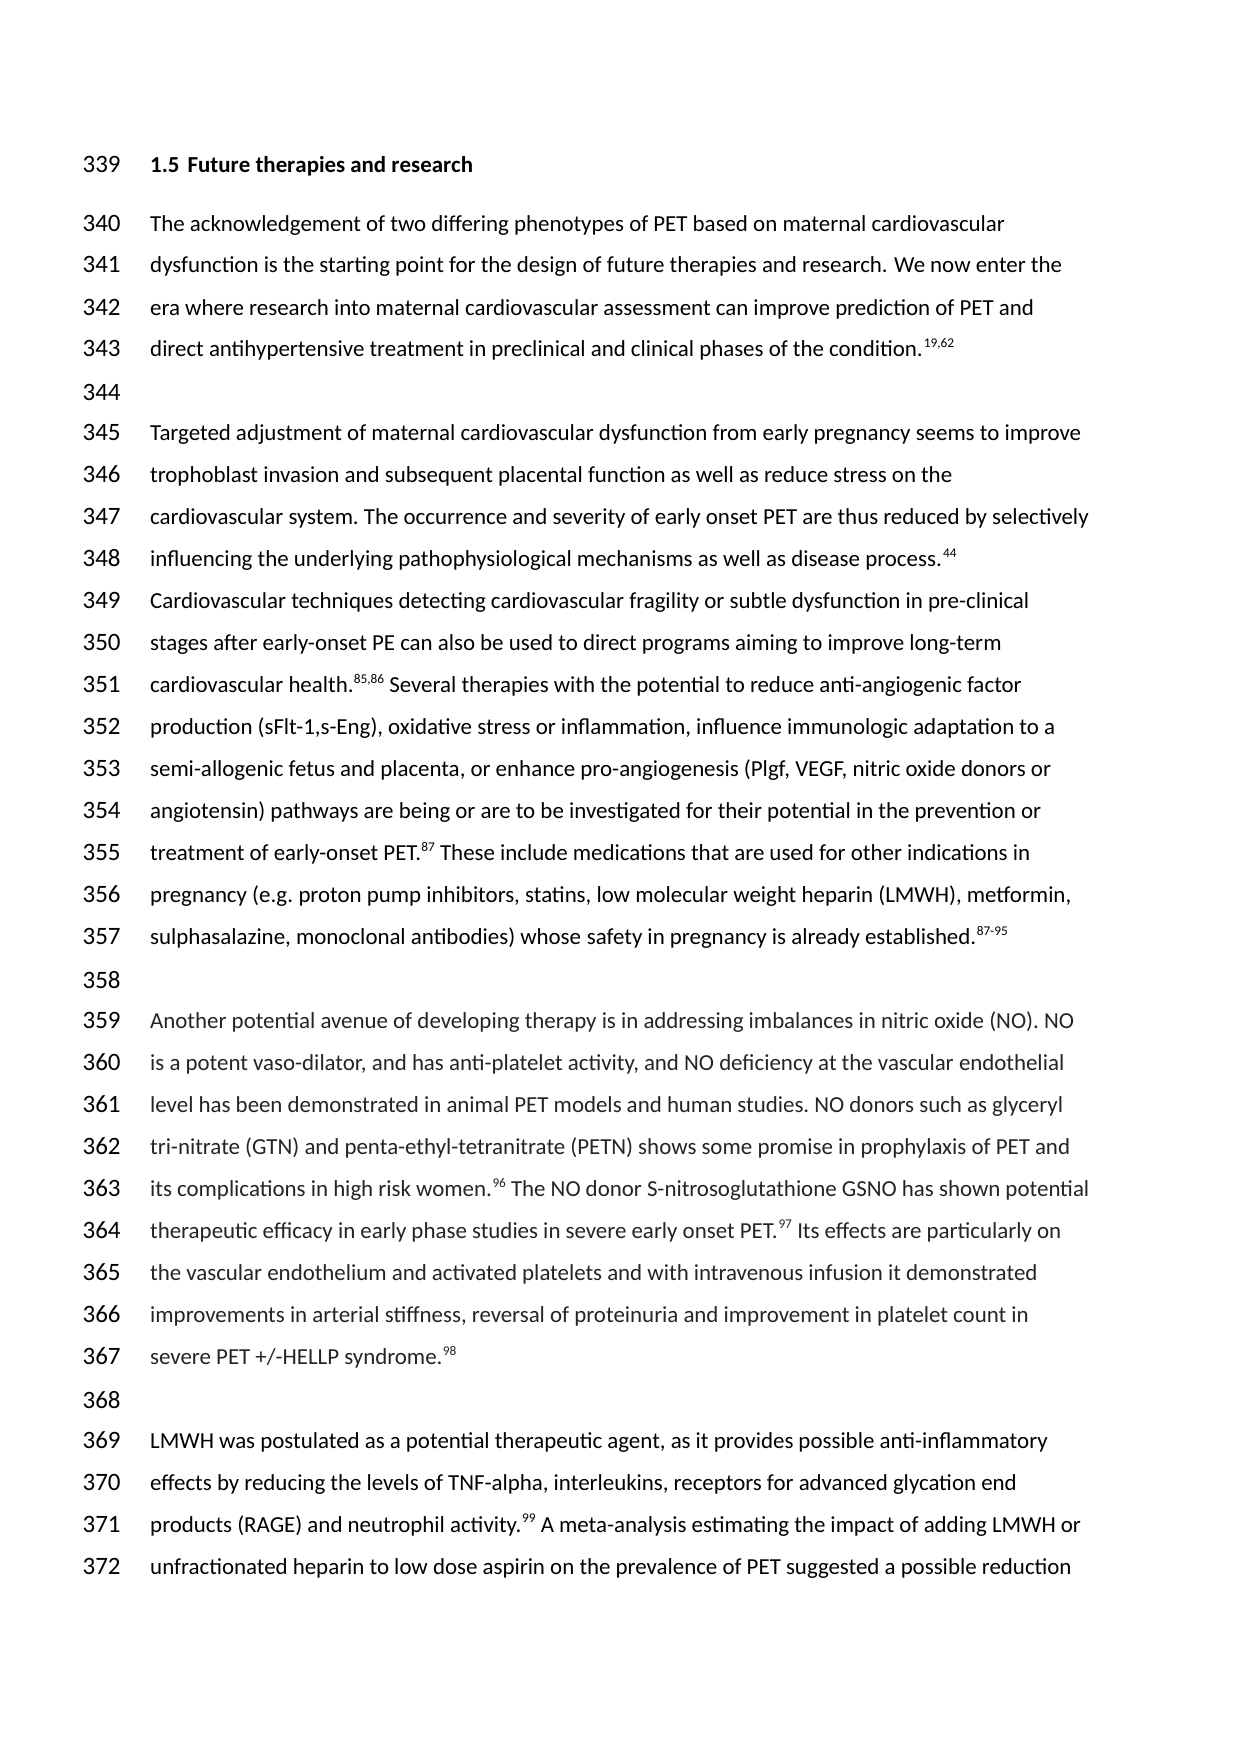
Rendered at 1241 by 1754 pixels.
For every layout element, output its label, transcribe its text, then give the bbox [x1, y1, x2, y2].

text Another potential avenue of developing therapy is in addressing imbalances in nitric oxide (NO). NO is a potent vaso-dilator, and has anti-platelet activity, and NO deficiency at the vascular endothelial level has been demonstrated in animal PET models and human studies. NO donors such as glyceryl tri-nitrate (GTN) and penta-ethyl-tetranitrate (PETN) shows some promise in prophylaxis of PET and its complications in high risk women.96 The NO donor S-nitrosoglutathione GSNO has shown potential therapeutic efficacy in early phase studies in severe early onset PET.97 Its effects are particularly on the vascular endothelium and activated platelets and with intravenous infusion it demonstrated improvements in arterial stiffness, reversal of proteinuria and improvement in platelet count in severe PET +/-HELLP syndrome.98 [150, 1202, 1090, 1370]
text The acknowledgement of two differing phenotypes of PET based on maternal cardiovascular dysfunction is the starting point for the design of future therapies and research. We now enter the era where research into maternal cardiovascular assessment can improve prediction of PET and direct antihypertensive treatment in preclinical and clinical phases of the condition.19,62 [150, 209, 1090, 363]
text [150, 1426, 1090, 1580]
list Future therapies and research [150, 150, 1090, 178]
text Another potential avenue of developing therapy is in addressing imbalances in nitric oxide (NO). NO is a potent vaso-dilator, and has anti-platelet activity, and NO deficiency at the vascular endothelial level has been demonstrated in animal PET models and human studies. NO donors such as glyceryl tri-nitrate (GTN) and penta-ethyl-tetranitrate (PETN) shows some promise in prophylaxis of PET and its complications in high risk women.96 The NO donor S-nitrosoglutathione GSNO has shown potential therapeutic efficacy in early phase studies in severe early onset PET.97 Its effects are particularly on the vascular endothelium and activated platelets and with intravenous infusion it demonstrated improvements in arterial stiffness, reversal of proteinuria and improvement in platelet count in severe PET +/-HELLP syndrome.98 [150, 1006, 1090, 1174]
text Targeted adjustment of maternal cardiovascular dysfunction from early pregnancy seems to improve trophoblast invasion and subsequent placental function as well as reduce stress on the cardiovascular system. The occurrence and severity of early onset PET are thus reduced by selectively influencing the underlying pathophysiological mechanisms as well as disease process.44 Cardiovascular techniques detecting cardiovascular fragility or subtle dysfunction in pre-clinical stages after early-onset PE can also be used to direct programs aiming to improve long-term cardiovascular health.85,86 Several therapies with the potential to reduce anti-angiogenic factor production (sFlt-1,s-Eng), oxidative stress or inflammation, influence immunologic adaptation to a semi-allogenic fetus and placenta, or enhance pro-angiogenesis (Plgf, VEGF, nitric oxide donors or angiotensin) pathways are being or are to be investigated for their potential in the prevention or treatment of early-onset PET.87 These include medications that are used for other indications in pregnancy (e.g. proton pump inhibitors, statins, low molecular weight heparin (LMWH), metformin, sulphasalazine, monoclonal antibodies) whose safety in pregnancy is already established.87-95 [150, 418, 1090, 950]
